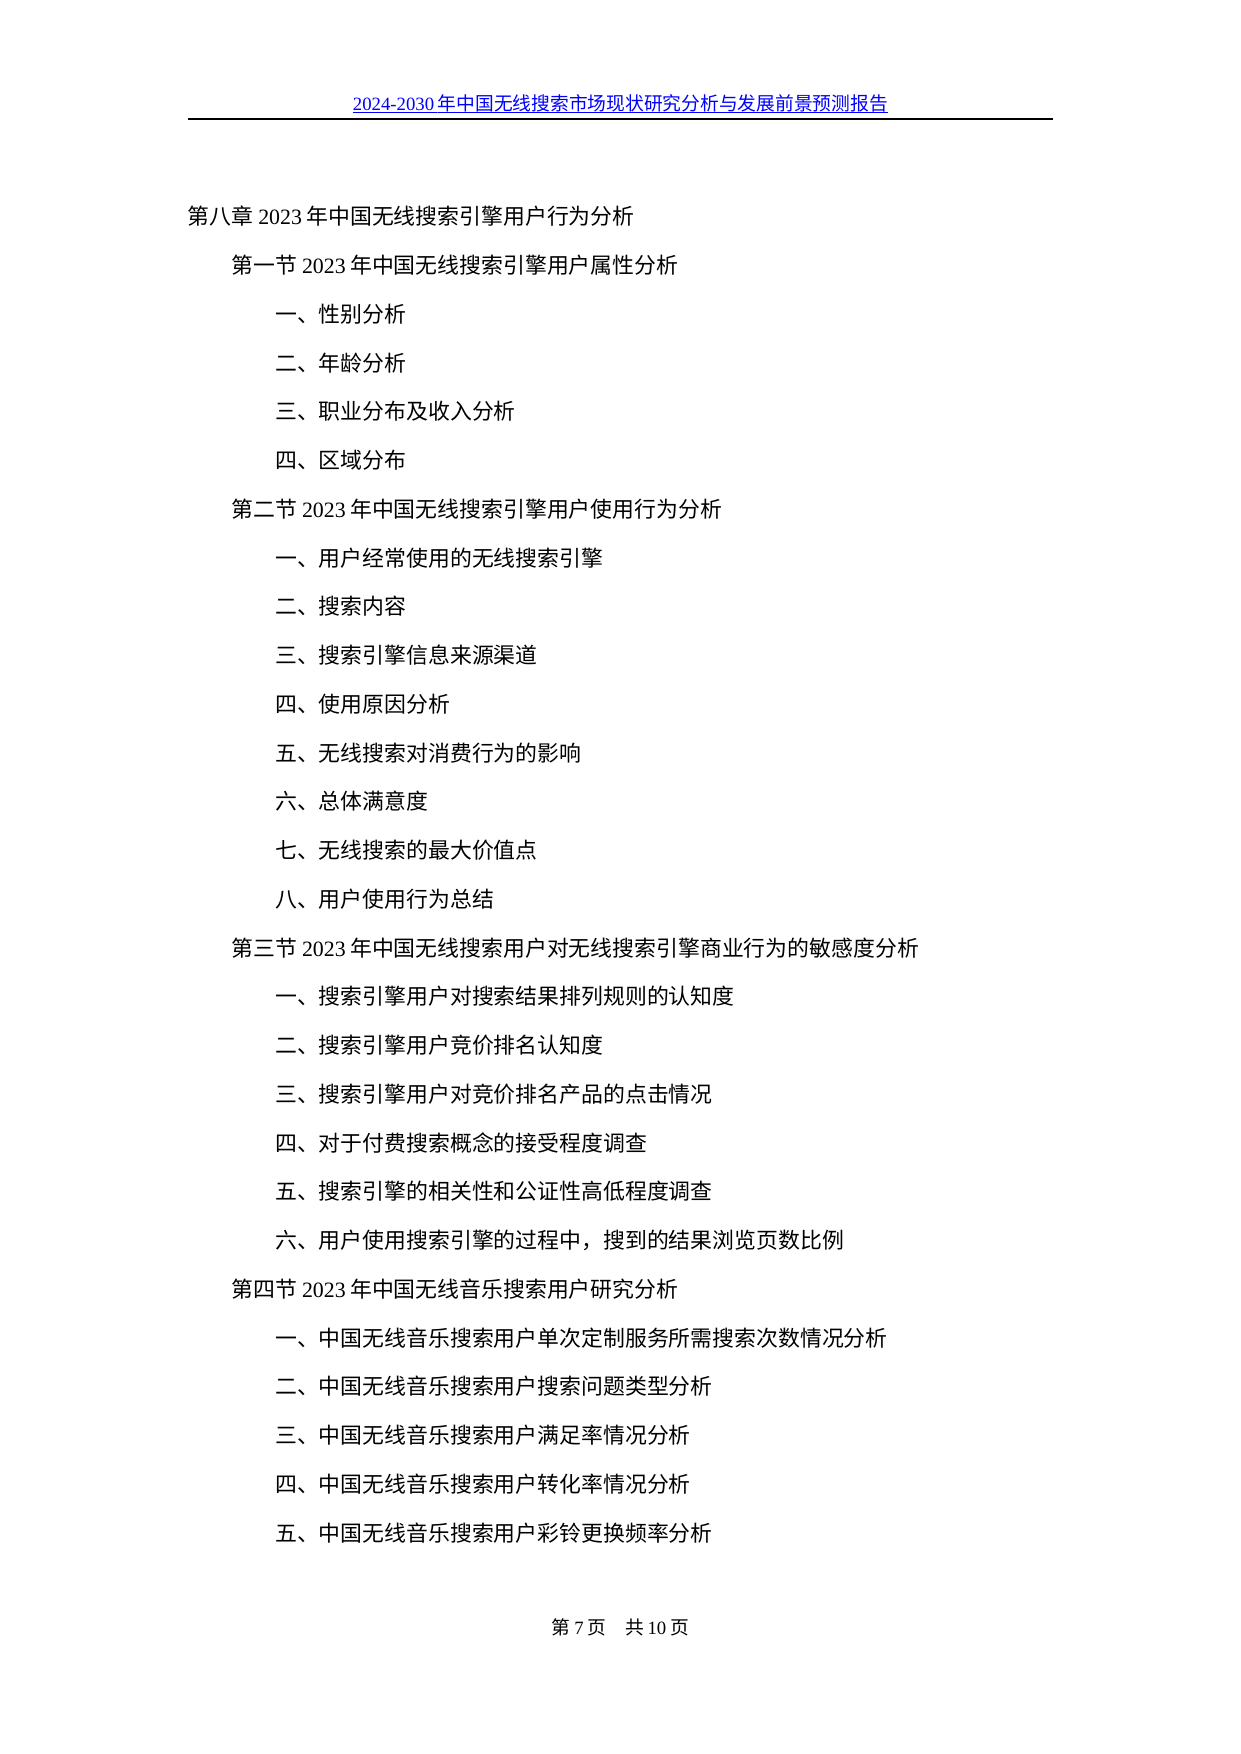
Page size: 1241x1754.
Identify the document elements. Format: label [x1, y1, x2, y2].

text [187, 150, 1053, 1548]
